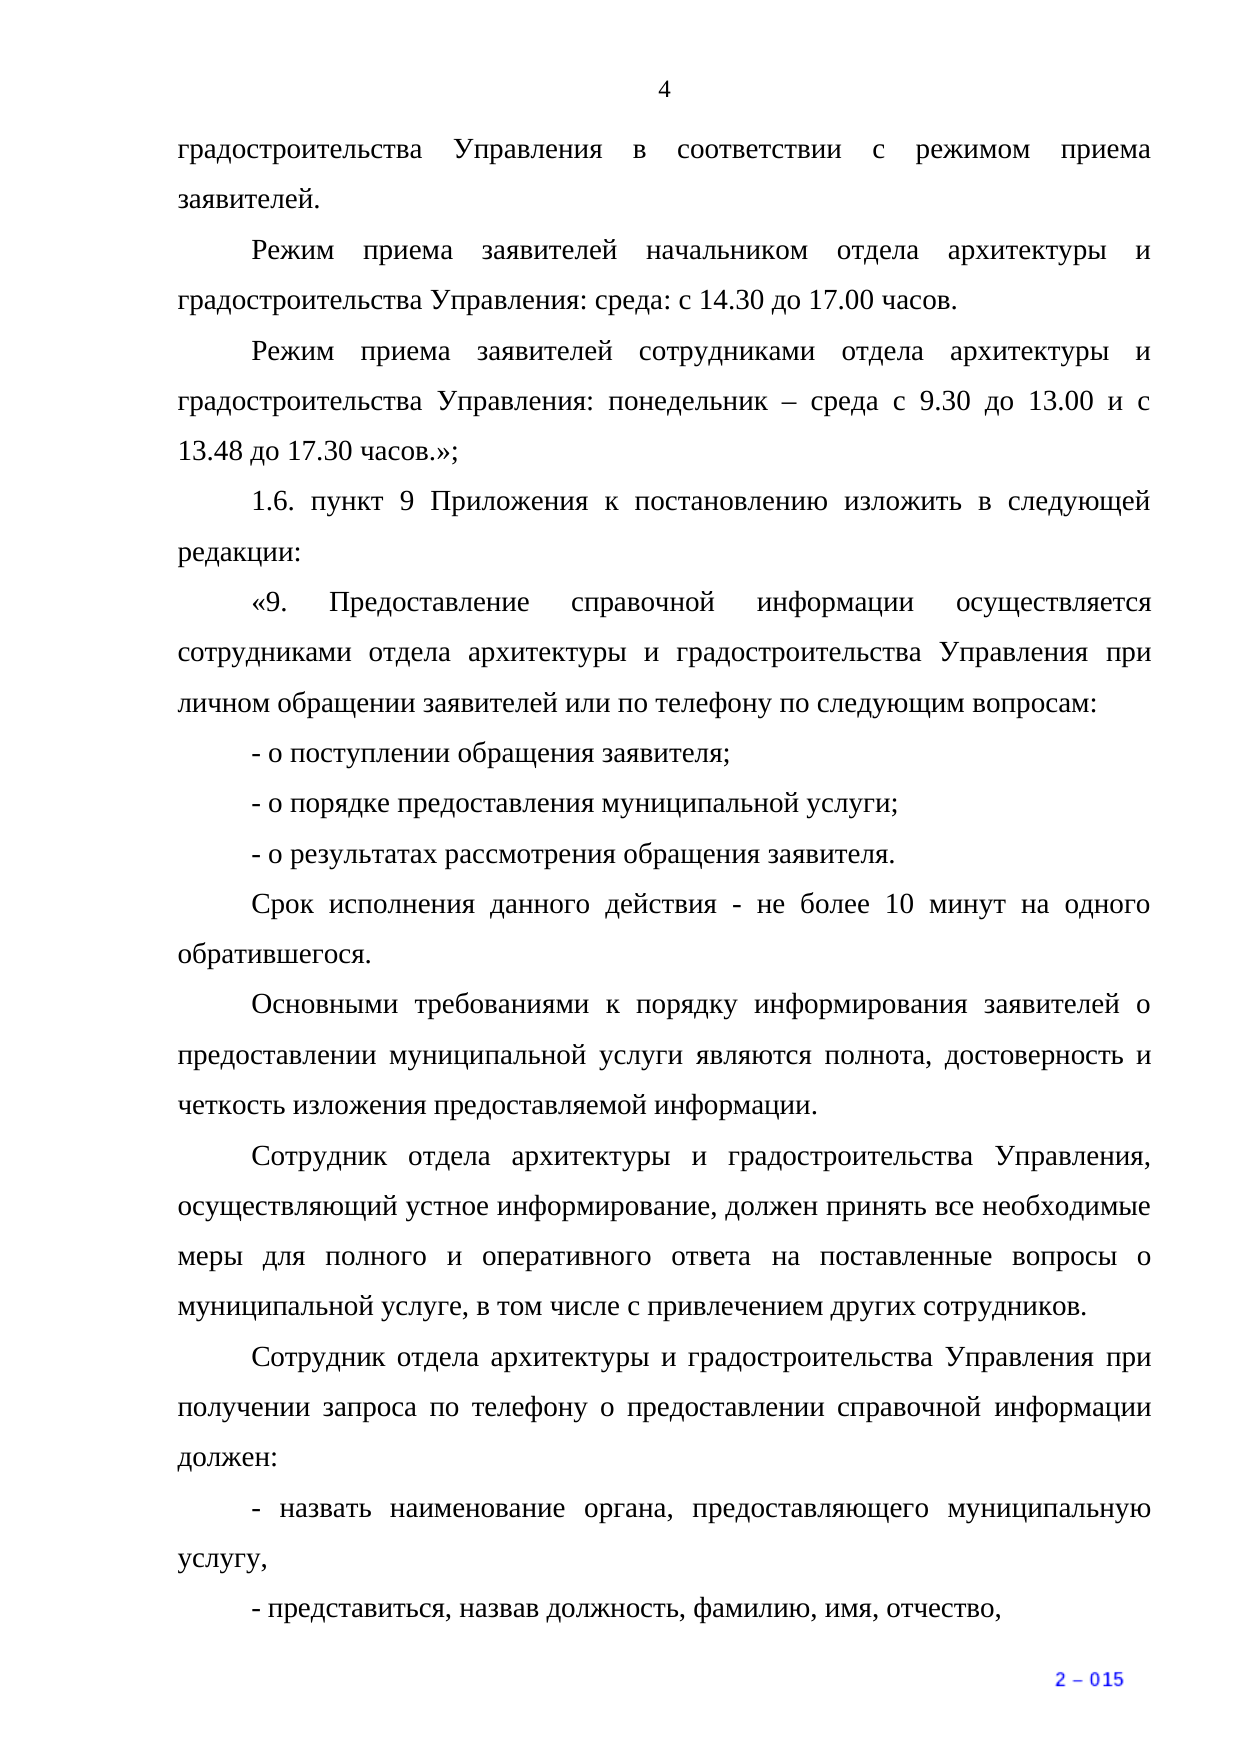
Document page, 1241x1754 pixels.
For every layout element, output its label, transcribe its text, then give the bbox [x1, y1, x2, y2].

text Сотрудник отдела архитектуры и градостроительства Управления при получении запроса по телефону о предоставлении справочной информации должен: [177, 1339, 1152, 1473]
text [177, 131, 1152, 215]
text Основными требованиями к порядку информирования заявителей о предоставлении муниципальной услуги являются полнота, достоверность и четкость изложения предоставляемой информации. [177, 987, 1152, 1121]
text «9. Предоставление справочной информации осуществляется сотрудниками отдела архитектуры и градостроительства Управления при личном обращении заявителей или по телефону по следующим вопросам: [177, 584, 1152, 718]
text Сотрудник отдела архитектуры и градостроительства Управления, осуществляющий устное информирование, должен принять все необходимые меры для полного и оперативного ответа на поставленные вопросы о муниципальной услуге, в том числе с привлечением других сотрудников. [177, 1138, 1152, 1322]
text Режим приема заявителей сотрудниками отдела архитектуры и градостроительства Управления: понедельник – среда с 9.30 до 13.00 и с 13.48 до 17.30 часов.»; [177, 333, 1152, 467]
text 1.6. пункт 9 Приложения к постановлению изложить в следующей редакции: [177, 483, 1152, 567]
text Срок исполнения данного действия - не более 10 минут на одного обратившегося. [177, 886, 1152, 970]
text - о поступлении обращения заявителя; [177, 735, 1152, 769]
text - представиться, назвав должность, фамилию, имя, отчество, [177, 1590, 1152, 1624]
text - о порядке предоставления муниципальной услуги; [177, 785, 1152, 819]
text - назвать наименование органа, предоставляющего муниципальную услугу, [177, 1490, 1152, 1574]
text - о результатах рассмотрения обращения заявителя. [177, 836, 1152, 869]
text Режим приема заявителей начальником отдела архитектуры и градостроительства Управления: среда: с 14.30 до 17.00 часов. [177, 232, 1152, 316]
